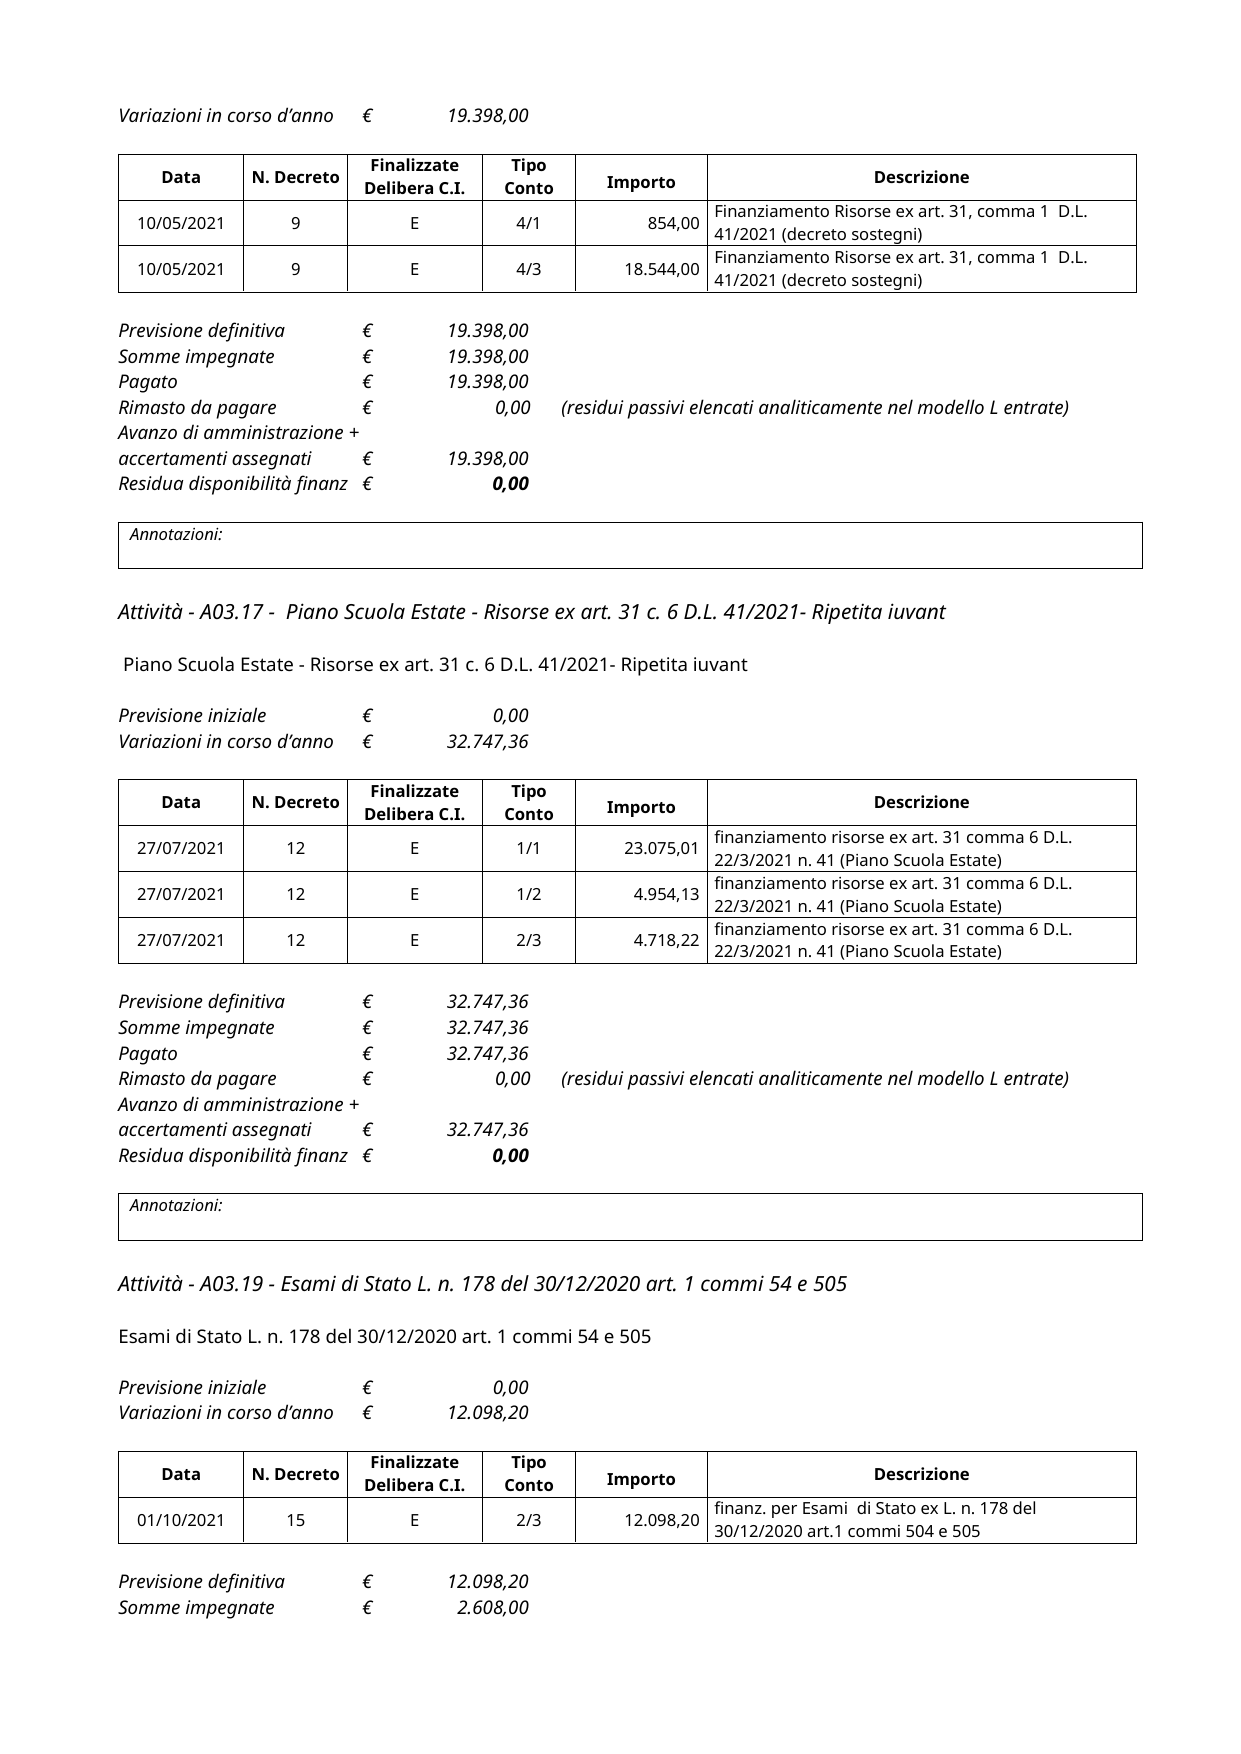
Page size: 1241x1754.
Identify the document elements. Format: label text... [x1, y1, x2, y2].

text Avanzo di amministrazione + [118, 1091, 1144, 1116]
text Variazioni in corso d’anno € 12.098,20 [118, 1399, 1144, 1425]
table_header Descrizione [708, 1452, 1136, 1496]
text Rimasto da pagare € 0,00 (residui passivi elencati analiticamente nel modello L entrate) [118, 1065, 1144, 1091]
table_cell 12 [244, 826, 347, 871]
table_header Tipo Conto [483, 155, 575, 199]
table_cell 9 [244, 246, 347, 291]
table_cell 01/10/2021 [119, 1498, 243, 1542]
text Attività - A03.19 - Esami di Stato L. n. 178 del 30/12/2020 art. 1 commi 54 e 505 [118, 1269, 1144, 1297]
table_header Tipo Conto [483, 780, 575, 825]
table_header Data [119, 155, 243, 199]
text Previsione iniziale € 0,00 [118, 1374, 1144, 1399]
table_cell 27/07/2021 [119, 826, 243, 871]
table_cell Finanziamento Risorse ex art. 31, comma 1 D.L. 41/2021 (decreto sostegni) [708, 246, 1136, 291]
table_cell 10/05/2021 [119, 201, 243, 245]
text Pagato € 19.398,00 [118, 368, 1144, 394]
table_cell 27/07/2021 [119, 872, 243, 917]
table_cell 4.954,13 [576, 872, 707, 917]
table_cell Finanziamento Risorse ex art. 31, comma 1 D.L. 41/2021 (decreto sostegni) [708, 201, 1136, 245]
text Variazioni in corso d’anno € 19.398,00 [118, 102, 1144, 128]
table_cell 854,00 [576, 201, 707, 245]
table_cell finanziamento risorse ex art. 31 comma 6 D.L. 22/3/2021 n. 41 (Piano Scuola Estate) [708, 826, 1136, 871]
table_header N. Decreto [244, 780, 347, 825]
text Residua disponibilità finanz € 0,00 [118, 471, 1144, 496]
table_cell finanziamento risorse ex art. 31 comma 6 D.L. 22/3/2021 n. 41 (Piano Scuola Estate) [708, 872, 1136, 917]
table_cell 10/05/2021 [119, 246, 243, 291]
text Piano Scuola Estate - Risorse ex art. 31 c. 6 D.L. 41/2021- Ripetita iuvant [118, 651, 1144, 677]
table_cell 23.075,01 [576, 826, 707, 871]
text Somme impegnate € 2.608,00 [118, 1594, 1144, 1619]
table_cell 4.718,22 [576, 918, 707, 963]
table_header Annotazioni: [119, 1194, 1142, 1239]
table_cell 4/3 [483, 246, 575, 291]
table_cell E [348, 918, 482, 963]
text Somme impegnate € 32.747,36 [118, 1014, 1144, 1040]
table_cell 1/1 [483, 826, 575, 871]
table_header Importo [576, 780, 707, 825]
text Previsione definitiva € 19.398,00 [118, 317, 1144, 343]
table_cell E [348, 201, 482, 245]
table_cell 12.098,20 [576, 1498, 707, 1542]
table_header Tipo Conto [483, 1452, 575, 1496]
table_header Finalizzate Delibera C.I. [348, 1452, 482, 1496]
text Variazioni in corso d’anno € 32.747,36 [118, 728, 1144, 753]
table_header Annotazioni: [119, 523, 1142, 568]
table_cell 9 [244, 201, 347, 245]
table_header N. Decreto [244, 155, 347, 199]
text accertamenti assegnati € 32.747,36 [118, 1116, 1144, 1142]
table_cell 18.544,00 [576, 246, 707, 291]
table_cell 2/3 [483, 1498, 575, 1542]
text Previsione definitiva € 32.747,36 [118, 989, 1144, 1014]
table_header Descrizione [708, 155, 1136, 199]
text Previsione iniziale € 0,00 [118, 702, 1144, 728]
table_cell E [348, 872, 482, 917]
table_header Finalizzate Delibera C.I. [348, 780, 482, 825]
table_cell E [348, 246, 482, 291]
text Previsione definitiva € 12.098,20 [118, 1568, 1144, 1594]
table_cell finanz. per Esami di Stato ex L. n. 178 del 30/12/2020 art.1 commi 504 e 505 [708, 1498, 1136, 1542]
table_cell 12 [244, 918, 347, 963]
text Esami di Stato L. n. 178 del 30/12/2020 art. 1 commi 54 e 505 [118, 1323, 1144, 1348]
table_cell E [348, 1498, 482, 1542]
table_cell 1/2 [483, 872, 575, 917]
text Avanzo di amministrazione + [118, 419, 1144, 445]
table_cell 4/1 [483, 201, 575, 245]
table_cell 2/3 [483, 918, 575, 963]
table_header Data [119, 780, 243, 825]
table_cell E [348, 826, 482, 871]
table_header Data [119, 1452, 243, 1496]
text Attività - A03.17 - Piano Scuola Estate - Risorse ex art. 31 c. 6 D.L. 41/2021- Ripetita iuvant [118, 597, 1144, 626]
table_header Importo [576, 155, 707, 199]
table_cell 15 [244, 1498, 347, 1542]
table_cell 27/07/2021 [119, 918, 243, 963]
text Rimasto da pagare € 0,00 (residui passivi elencati analiticamente nel modello L entrate) [118, 394, 1144, 419]
text Somme impegnate € 19.398,00 [118, 343, 1144, 368]
text accertamenti assegnati € 19.398,00 [118, 445, 1144, 471]
table_header Importo [576, 1452, 707, 1496]
text Pagato € 32.747,36 [118, 1040, 1144, 1065]
table_cell 12 [244, 872, 347, 917]
table_header Descrizione [708, 780, 1136, 825]
table_cell finanziamento risorse ex art. 31 comma 6 D.L. 22/3/2021 n. 41 (Piano Scuola Estate) [708, 918, 1136, 963]
table_header Finalizzate Delibera C.I. [348, 155, 482, 199]
table_header N. Decreto [244, 1452, 347, 1496]
text Residua disponibilità finanz € 0,00 [118, 1142, 1144, 1167]
